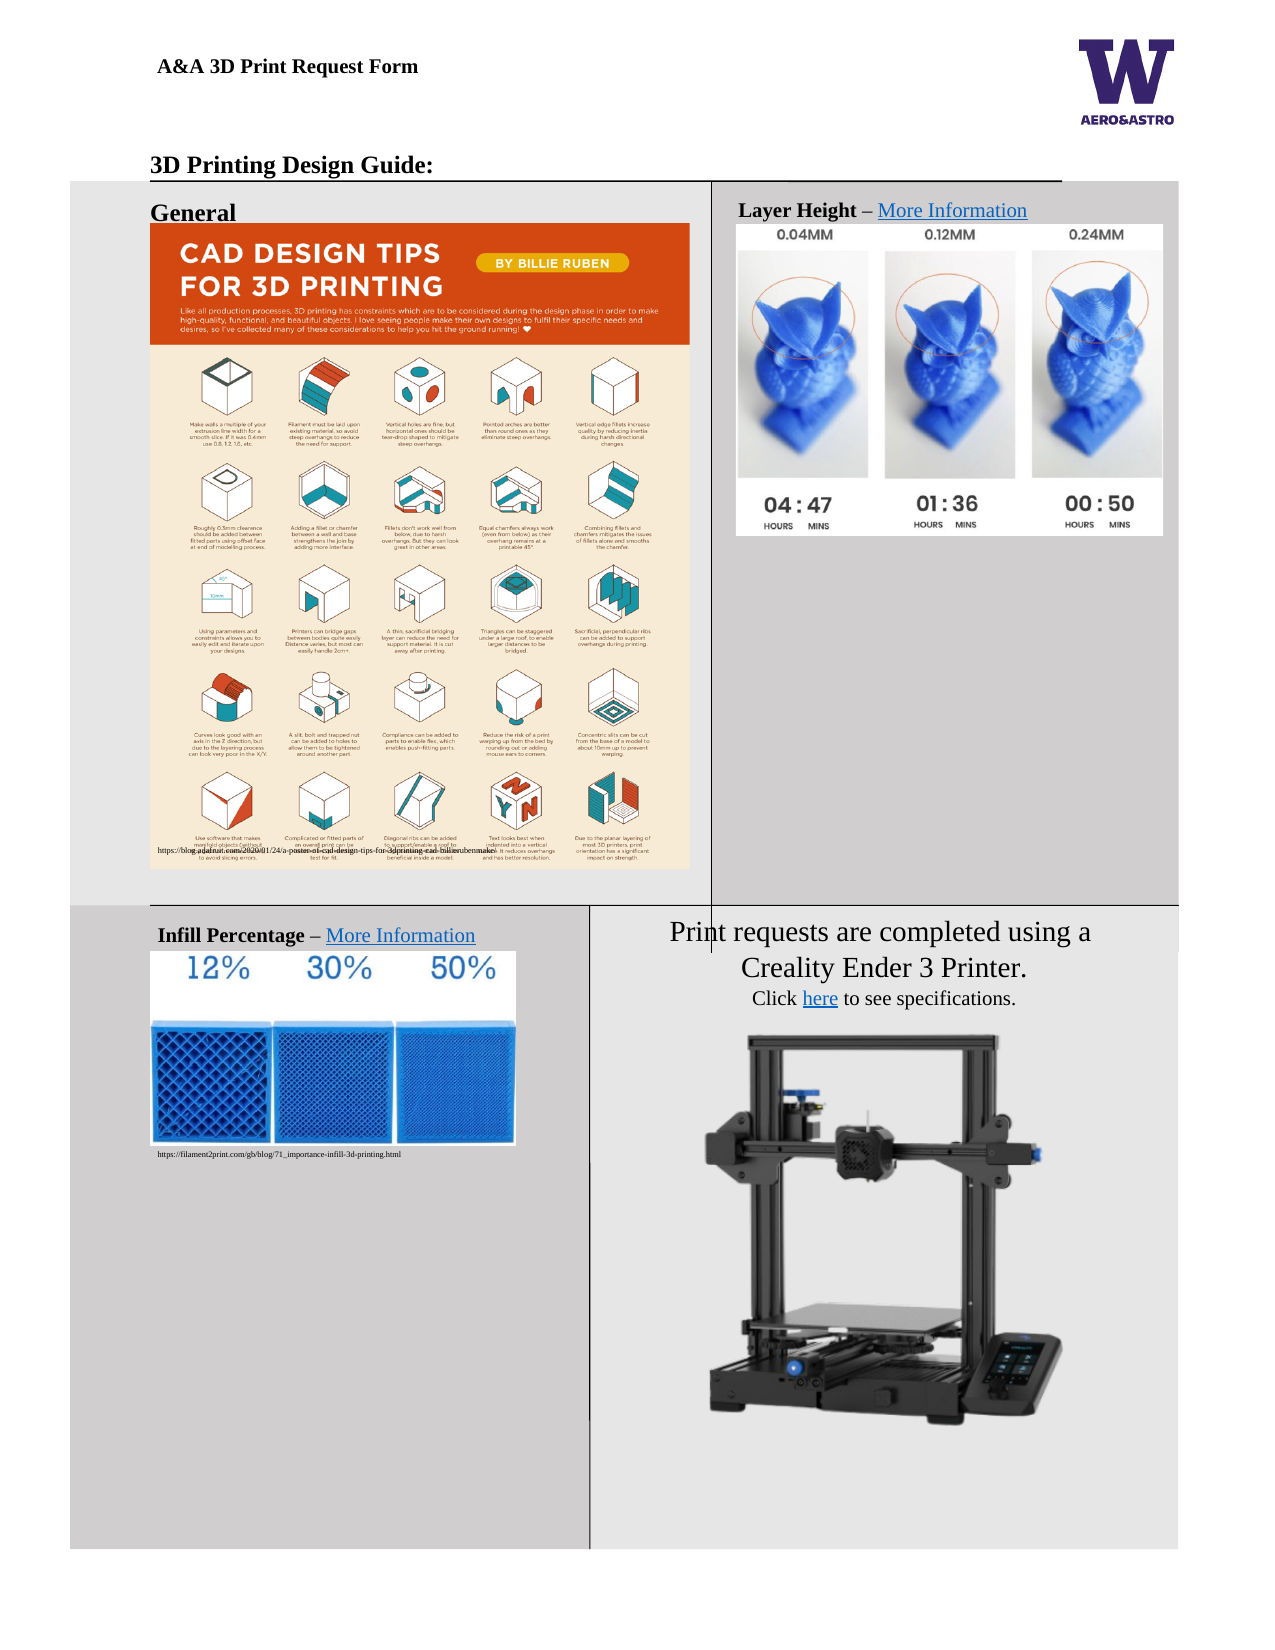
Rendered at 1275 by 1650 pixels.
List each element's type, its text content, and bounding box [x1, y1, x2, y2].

text General [150, 198, 711, 226]
text 3D Printing Design Guide: [150, 150, 1125, 179]
picture [150, 951, 516, 1146]
picture [694, 1028, 1070, 1433]
picture [1076, 29, 1179, 132]
text General [712, 198, 1125, 226]
picture [735, 224, 1164, 536]
picture [150, 226, 690, 869]
